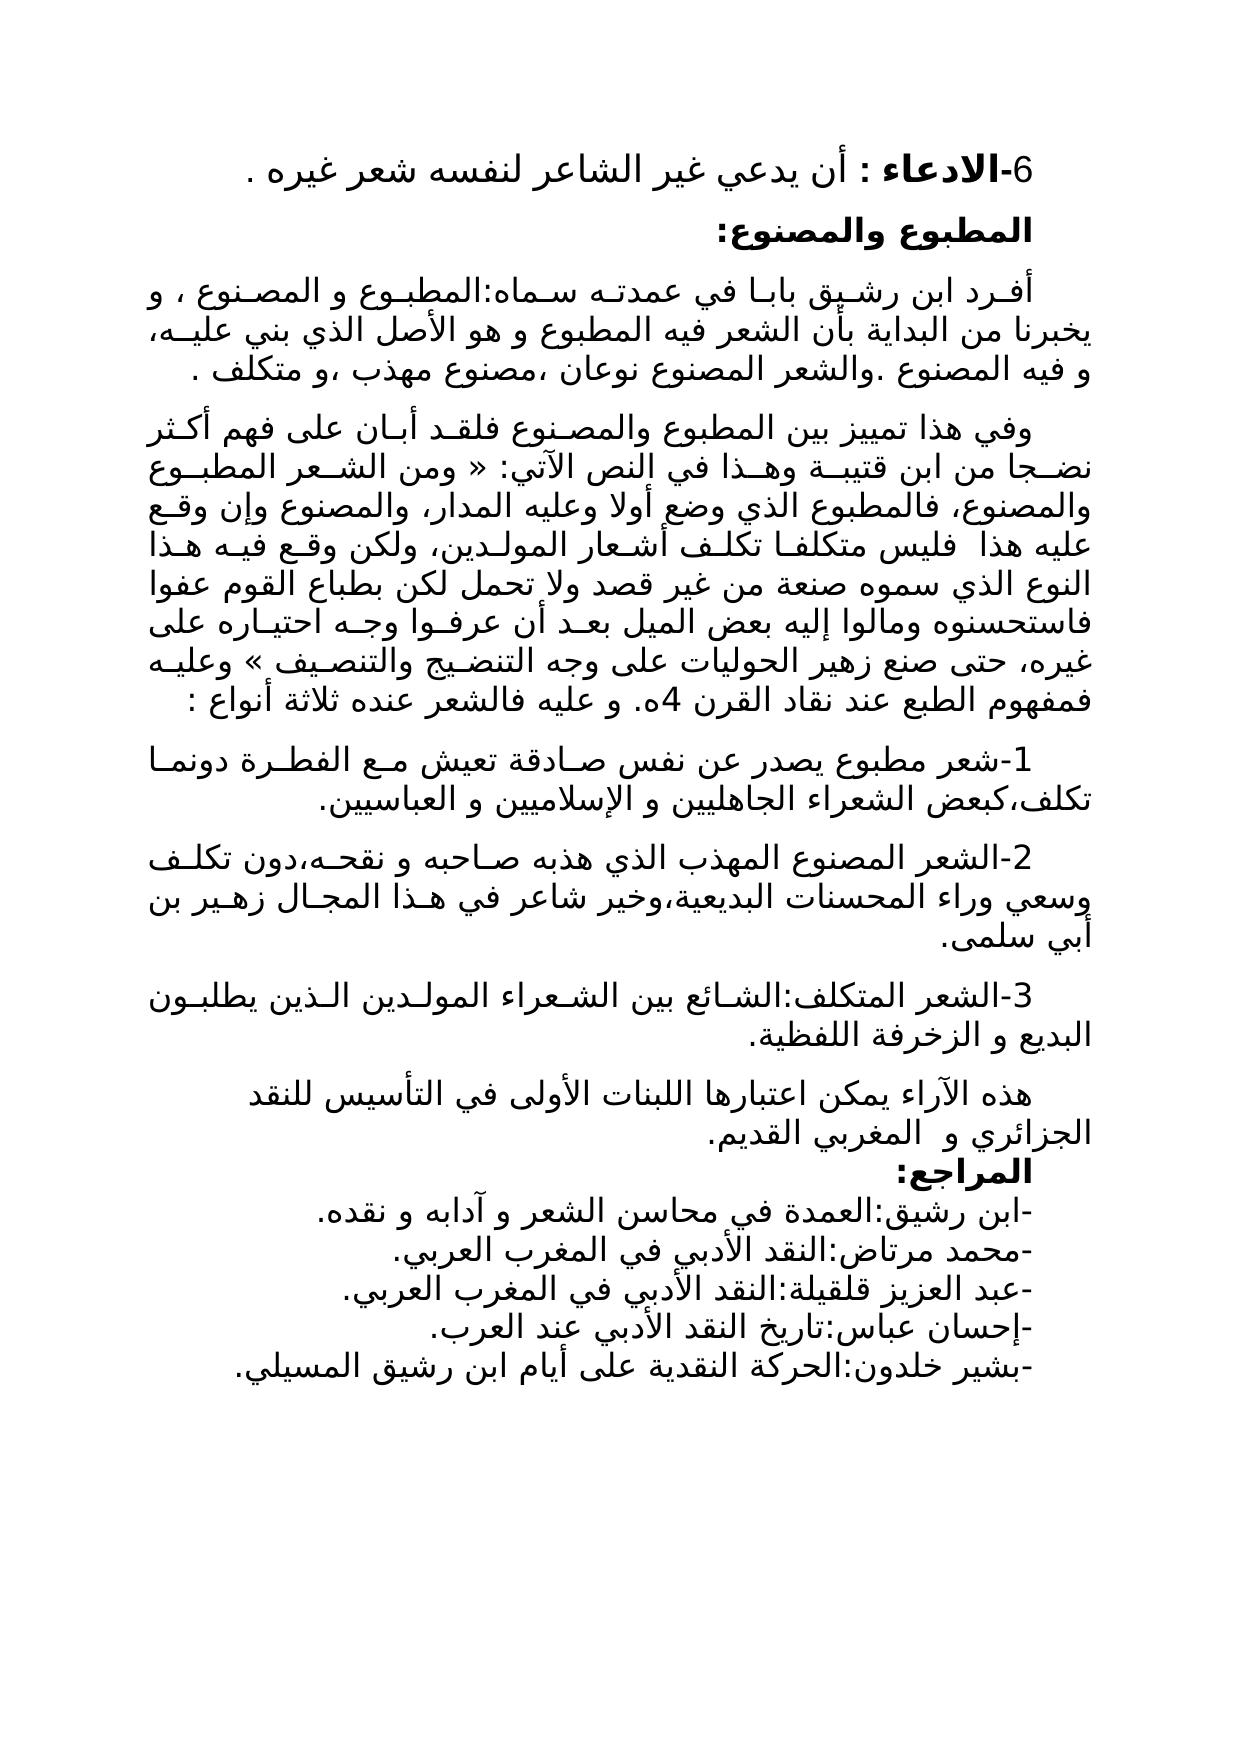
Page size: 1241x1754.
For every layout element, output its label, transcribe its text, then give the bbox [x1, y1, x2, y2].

text 6-الادعاء : أن يدعي غير الشاعر لنفسه شعر غيره . [148, 148, 1093, 191]
list -إحسان عباس:تاريخ النقد الأدبي عند العرب. [148, 1308, 1093, 1347]
text 1-شعر مطبوع يصدر عن نفس صادقة تعيش مع الفطرة دونما تكلف،كبعض الشعراء الجاهليين و الإسلاميين و العباسيين. [148, 740, 1093, 818]
list -بشير خلدون:الحركة النقدية على أيام ابن رشيق المسيلي. [148, 1347, 1093, 1386]
text 3-الشعر المتكلف:الشائع بين الشعراء المولدين الذين يطلبون البديع و الزخرفة اللفظية. [148, 976, 1093, 1054]
text أفرد ابن رشيق بابا في عمدته سماه:المطبوع و المصنوع ، و يخبرنا من البداية بأن الشعر فيه المطبوع و هو الأصل الذي بني عليه، و فيه المصنوع .والشعر المصنوع نوعان ،مصنوع مهذب ،و متكلف . [148, 271, 1093, 388]
text 2-الشعر المصنوع المهذب الذي هذبه صاحبه و نقحه،دون تكلف وسعي وراء المحسنات البديعية،وخير شاعر في هذا المجال زهير بن أبي سلمى. [148, 839, 1093, 955]
list -ابن رشيق:العمدة في محاسن الشعر و آدابه و نقده. [148, 1191, 1093, 1230]
list -محمد مرتاض:النقد الأدبي في المغرب العربي. [148, 1230, 1093, 1269]
list -عبد العزيز قلقيلة:النقد الأدبي في المغرب العربي. [148, 1269, 1093, 1308]
list المراجع: [148, 1152, 1093, 1191]
list هذه الآراء يمكن اعتبارها اللبنات الأولى في التأسيس للنقد الجزائري و المغربي القديم. [148, 1075, 1093, 1152]
text وفي هذا تمييز بين المطبوع والمصنوع فلقد أبان على فهم أكثر نضجا من ابن قتيبة وهذا في النص الآتي: « ومن الشعر المطبوع والمصنوع، فالمطبوع الذي وضع أولا وعليه المدار، والمصنوع وإن وقع عليه هذا فليس متكلفا تكلف أشعار المولدين، ولكن وقع فيه هذا النوع الذي سموه صنعة من غير قصد ولا تحمل لكن بطباع القوم عفوا فاستحسنوه ومالوا إليه بعض الميل بعد أن عرفوا وجه احتياره على غيره، حتى صنع زهير الحوليات على وجه التنضيج والتنصيف » وعليه فمفهوم الطبع عند نقاد القرن 4ه. و عليه فالشعر عنده ثلاثة أنواع : [148, 409, 1093, 719]
text المطبوع والمصنوع: [148, 212, 1093, 250]
